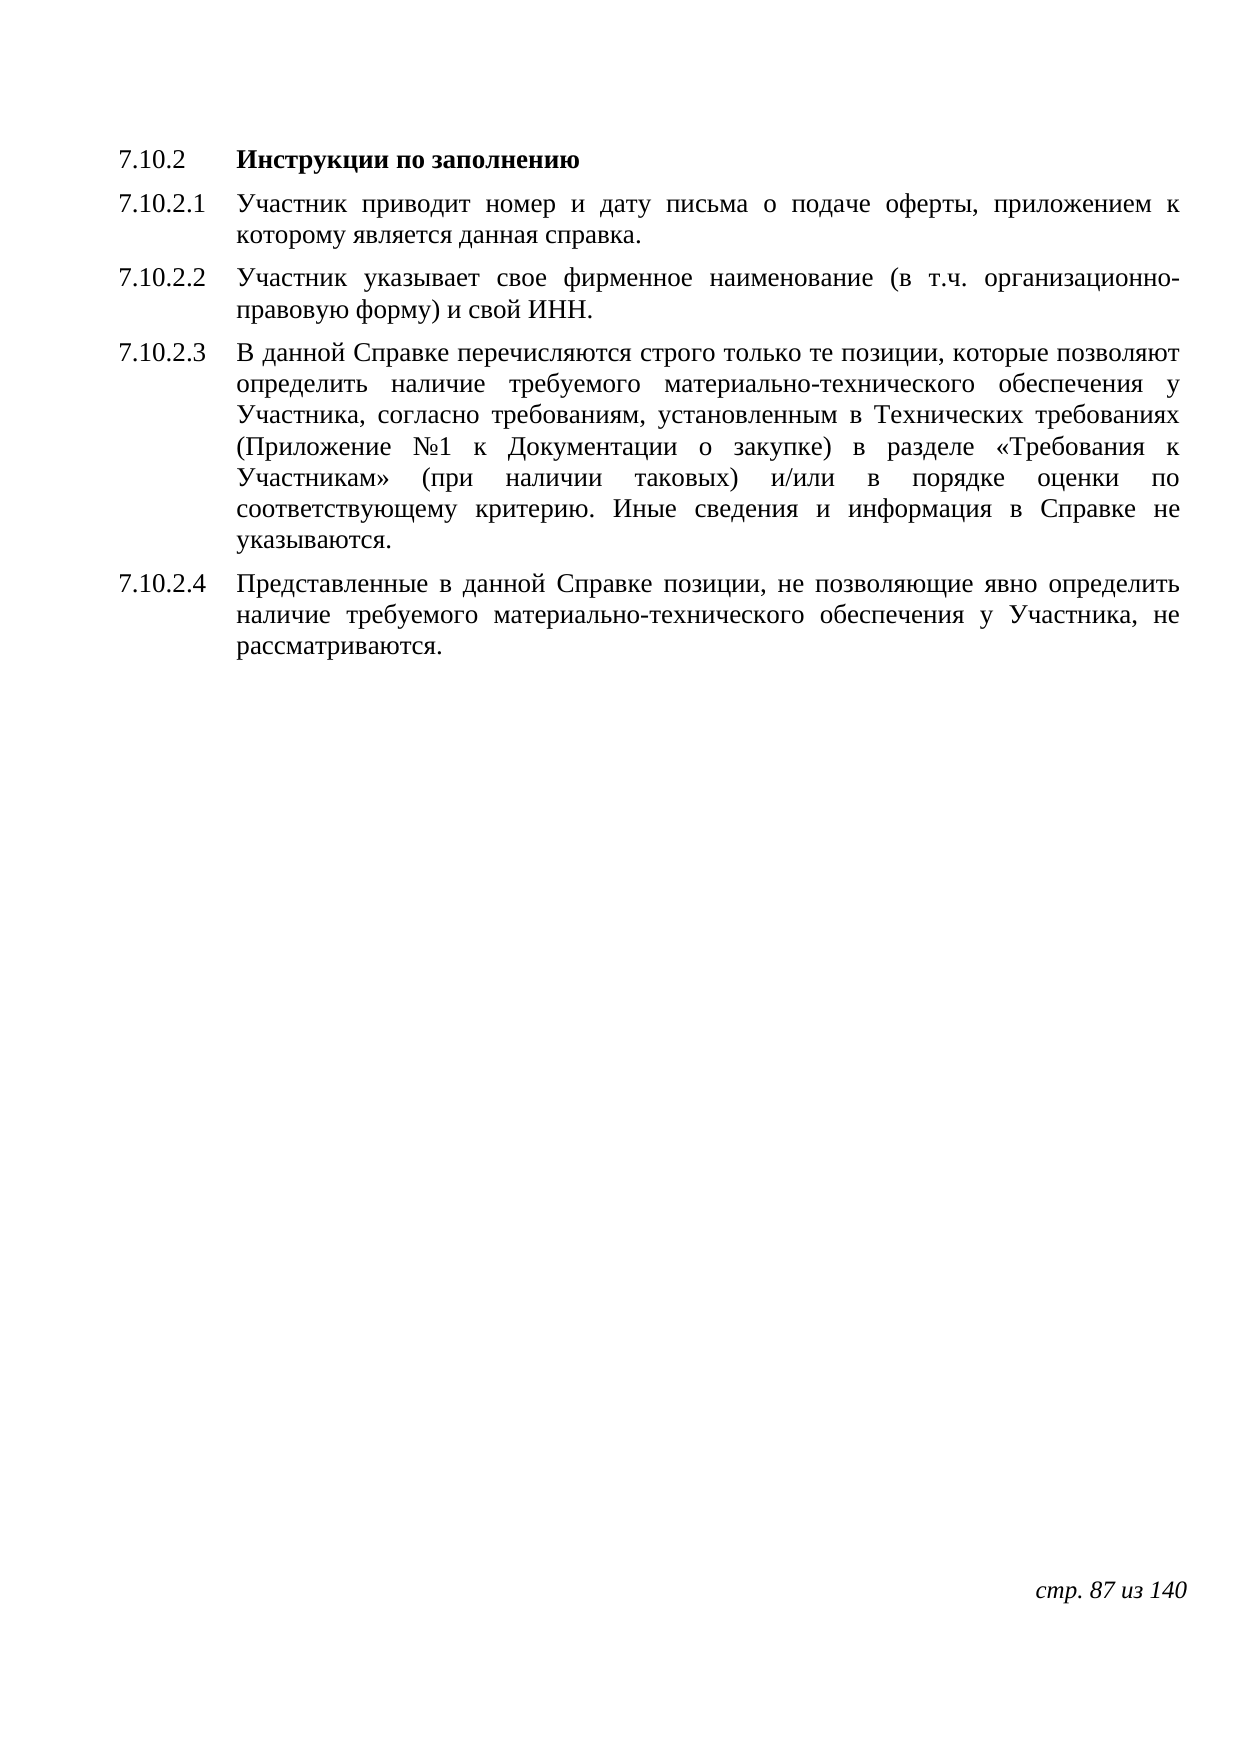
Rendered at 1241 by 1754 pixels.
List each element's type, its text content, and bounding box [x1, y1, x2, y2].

text Инструкции по заполнению [118, 143, 1181, 174]
text Участник приводит номер и дату письма о подаче оферты, приложением к которому является данная справка. [118, 187, 1181, 249]
text Представленные в данной Справке позиции, не позволяющие явно определить наличие требуемого материально-технического обеспечения у Участника, не рассматриваются. [118, 567, 1181, 660]
text В данной Справке перечисляются строго только те позиции, которые позволяют определить наличие требуемого материально-технического обеспечения у Участника, согласно требованиям, установленным в Технических требованиях (Приложение №1 к Документации о закупке) в разделе «Требования к Участникам» (при наличии таковых) и/или в порядке оценки по соответствующему критерию. Иные сведения и информация в Справке не указываются. [118, 336, 1181, 554]
text Участник указывает свое фирменное наименование (в т.ч. организационно-правовую форму) и свой ИНН. [118, 262, 1181, 324]
